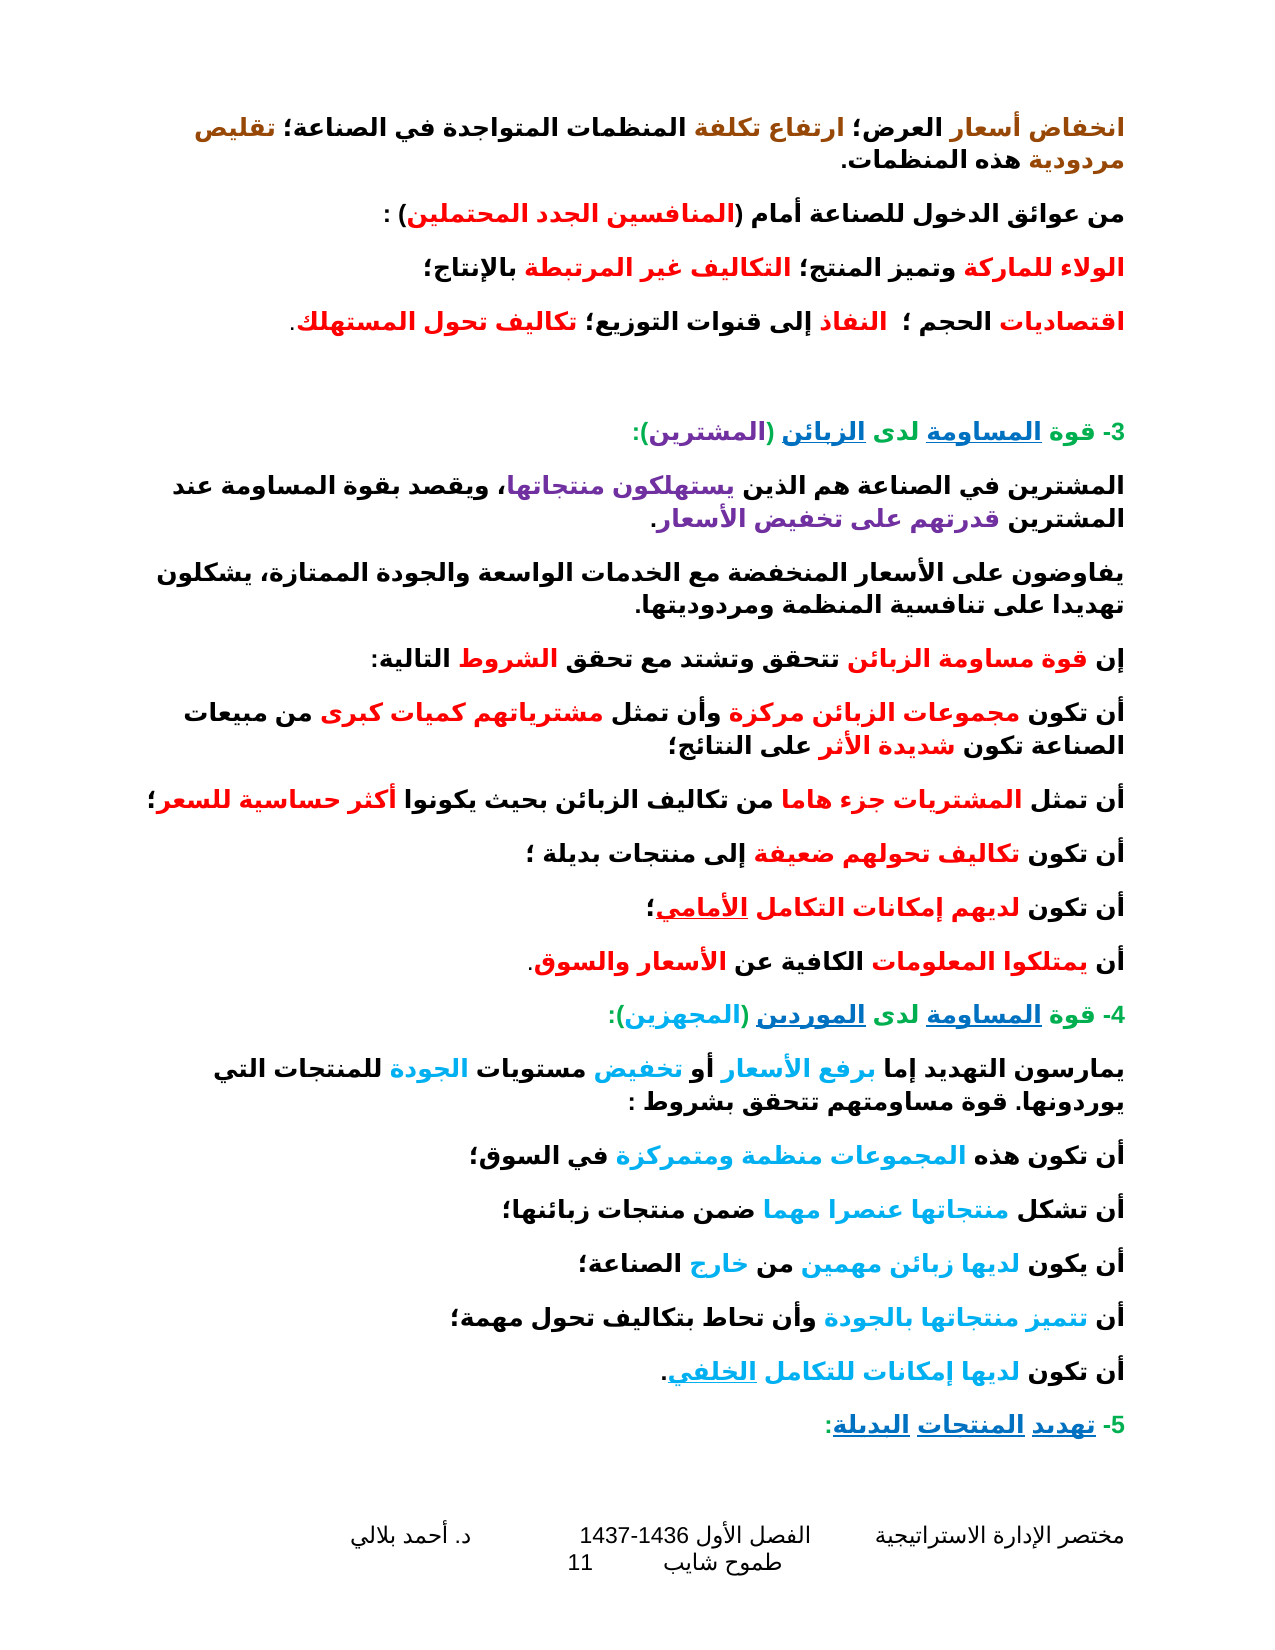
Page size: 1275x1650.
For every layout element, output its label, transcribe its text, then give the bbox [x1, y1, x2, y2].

text يمارسون التهديد إما برفع الأسعار أو تخفيض مستويات الجودة للمنتجات التي يوردونها. قوة مساومتهم تتحقق بشروط : [112, 1054, 1125, 1116]
text 3- قوة المساومة لدى الزبائن (المشترين): [112, 417, 1125, 446]
text أن تكون هذه المجموعات منظمة ومتمركزة في السوق؛ [112, 1141, 1125, 1170]
text أن تكون مجموعات الزبائن مركزة وأن تمثل مشترياتهم كميات كبرى من مبيعات الصناعة تكون شديدة الأثر على النتائج؛ [112, 698, 1125, 760]
text يفاوضون على الأسعار المنخفضة مع الخدمات الواسعة والجودة الممتازة، يشكلون تهديدا على تنافسية المنظمة ومردوديتها. [112, 557, 1125, 619]
text أن تشكل منتجاتها عنصرا مهما ضمن منتجات زبائنها؛ [112, 1195, 1125, 1224]
text 5- تهديد المنتجات البديلة: [112, 1411, 1125, 1439]
text أن يمتلكوا المعلومات الكافية عن الأسعار والسوق. [112, 947, 1125, 975]
text أن تكون لديها إمكانات للتكامل الخلفي. [112, 1357, 1125, 1385]
text أن تتميز منتجاتها بالجودة وأن تحاط بتكاليف تحول مهمة؛ [112, 1303, 1125, 1332]
text أن تكون لديهم إمكانات التكامل الأمامي؛ [112, 893, 1125, 922]
text اقتصاديات الحجم ؛ النفاذ إلى قنوات التوزيع؛ تكاليف تحول المستهلك. [112, 307, 1125, 336]
text أن يكون لديها زبائن مهمين من خارج الصناعة؛ [112, 1249, 1125, 1278]
text إن قوة مساومة الزبائن تتحقق وتشتد مع تحقق الشروط التالية: [112, 644, 1125, 673]
text أن تكون تكاليف تحولهم ضعيفة إلى منتجات بديلة ؛ [112, 839, 1125, 868]
text الولاء للماركة وتميز المنتج؛ التكاليف غير المرتبطة بالإنتاج؛ [112, 253, 1125, 282]
text من عوائق الدخول للصناعة أمام (المنافسين الجدد المحتملين) : [112, 199, 1125, 228]
text المشترين في الصناعة هم الذين يستهلكون منتجاتها، ويقصد بقوة المساومة عند المشترين قدرتهم على تخفيض الأسعار. [112, 471, 1125, 532]
text 4- قوة المساومة لدى الموردين (المجهزين): [112, 1001, 1125, 1029]
text انخفاض أسعار العرض؛ ارتفاع تكلفة المنظمات المتواجدة في الصناعة؛ تقليص مردودية هذه المنظمات. [112, 112, 1125, 174]
text أن تمثل المشتريات جزء هاما من تكاليف الزبائن بحيث يكونوا أكثر حساسية للسعر؛ [112, 785, 1125, 814]
